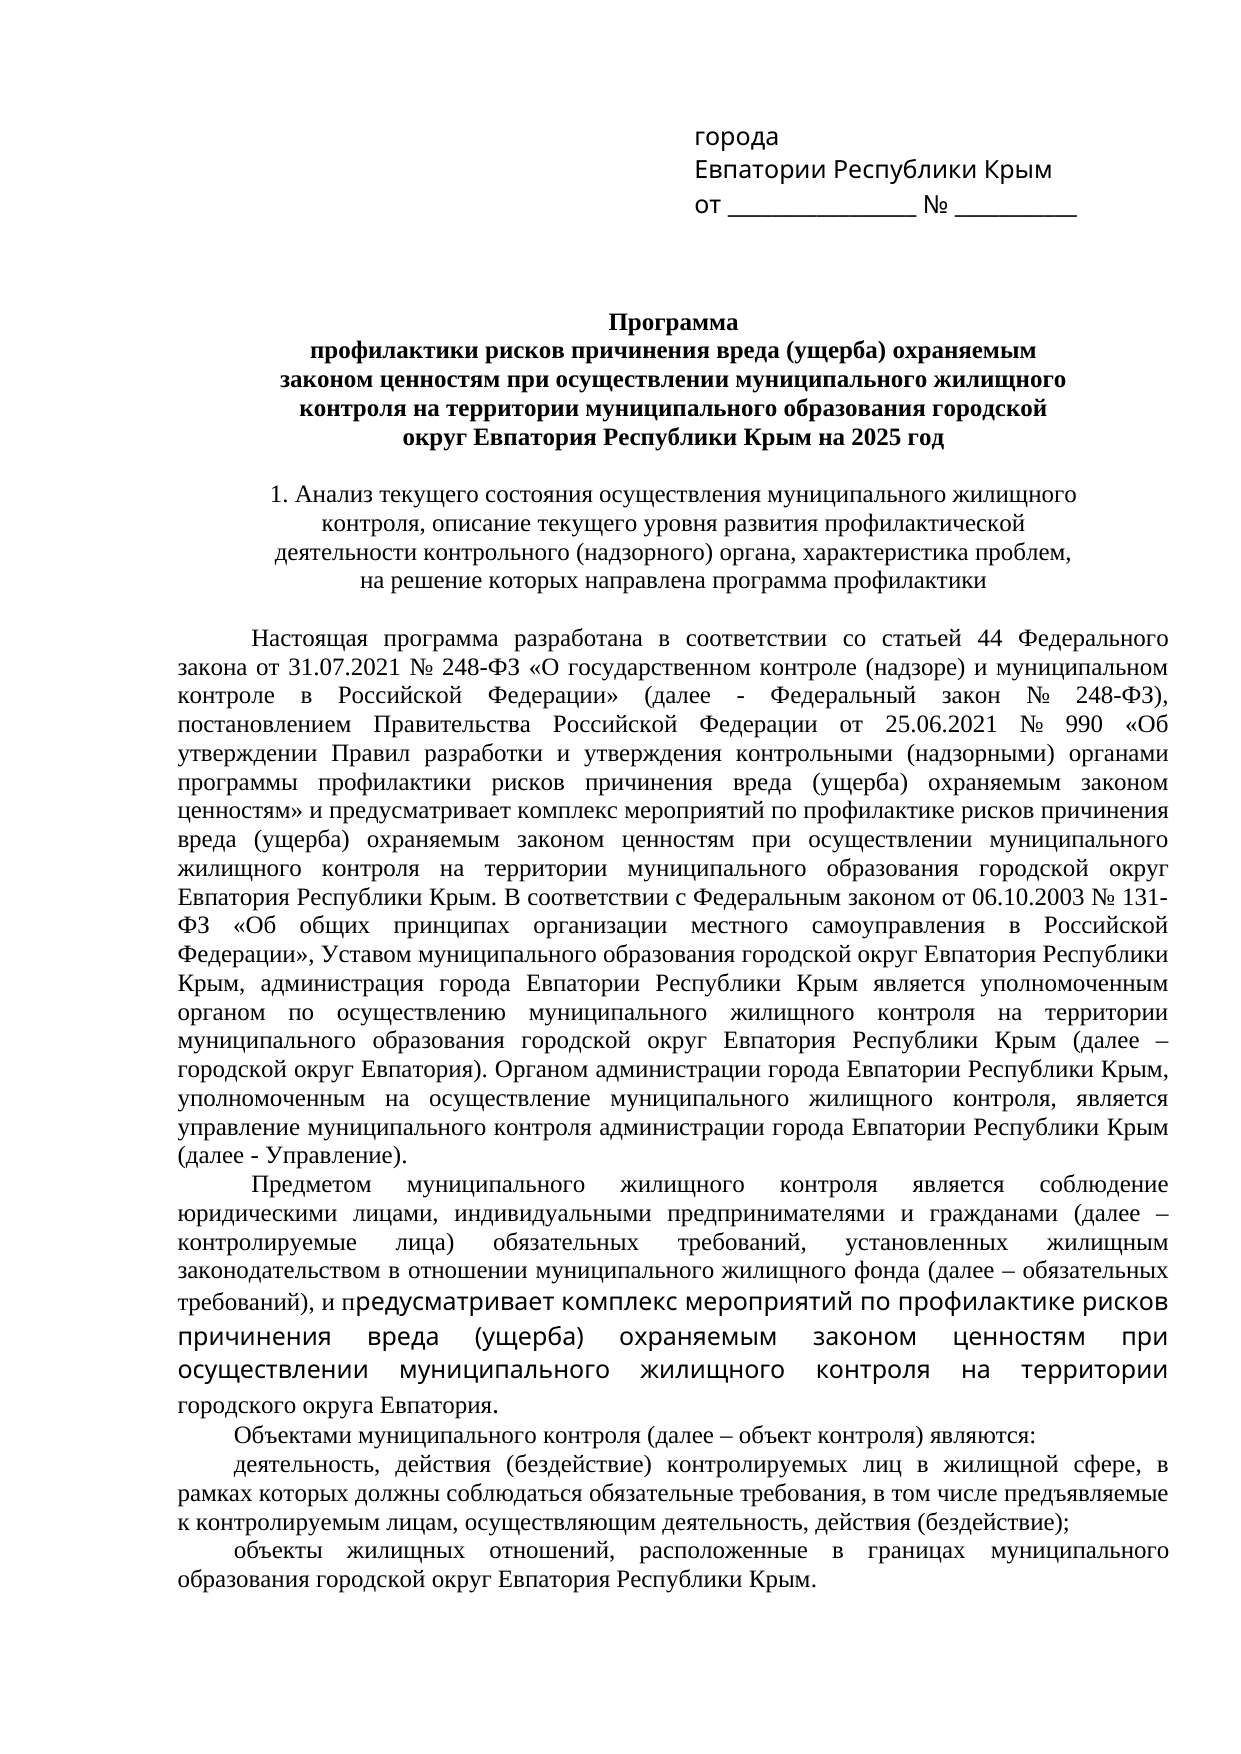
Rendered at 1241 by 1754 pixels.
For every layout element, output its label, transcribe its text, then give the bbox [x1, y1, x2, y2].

text профилактики рисков причинения вреда (ущерба) охраняемым законом ценностям при осуществлении муниципального жилищного контроля на территории муниципального образования городской округ Евпатория Республики Крым на 2025 год [266, 335, 1081, 450]
text Настоящая программа разработана в соответствии со статьей 44 Федерального закона от 31.07.2021 № 248-ФЗ «О государственном контроле (надзоре) и муниципальном контроле в Российской Федерации» (далее - Федеральный закон № 248-ФЗ), постановлением Правительства Российской Федерации от 25.06.2021 № 990 «Об утверждении Правил разработки и утверждения контрольными (надзорными) органами программы профилактики рисков причинения вреда (ущерба) охраняемым законом ценностям» и предусматривает комплекс мероприятий по профилактике рисков причинения вреда (ущерба) охраняемым законом ценностям при осуществлении муниципального жилищного контроля на территории муниципального образования городской округ Евпатория Республики Крым. В соответствии с Федеральным законом от 06.10.2003 № 131-ФЗ «Об общих принципах организации местного самоуправления в Российской Федерации», Уставом муниципального образования городской округ Евпатория Республики Крым, администрация города Евпатории Республики Крым является уполномоченным органом по осуществлению муниципального жилищного контроля на территории муниципального образования городской округ Евпатория Республики Крым (далее – городской округ Евпатория). Органом администрации города Евпатории Республики Крым, уполномоченным на осуществление муниципального жилищного контроля, является управление муниципального контроля администрации города Евпатории Республики Крым (далее - Управление). [177, 623, 1169, 1169]
text 1. Анализ текущего состояния осуществления муниципального жилищного контроля, описание текущего уровня развития профилактической деятельности контрольного (надзорного) органа, характеристика проблем, на решение которых направлена программа профилактики [266, 479, 1081, 594]
text деятельность, действия (бездействие) контролируемых лиц в жилищной сфере, в рамках которых должны соблюдаться обязательные требования, в том числе предъявляемые к контролируемым лицам, осуществляющим деятельность, действия (бездействие); [177, 1449, 1169, 1535]
text Предметом муниципального жилищного контроля является соблюдение юридическими лицами, индивидуальными предпринимателями и гражданами (далее – контролируемые лица) обязательных требований, установленных жилищным законодательством в отношении муниципального жилищного фонда (далее – обязательных требований), и предусматривает комплекс мероприятий по профилактике рисков причинения вреда (ущерба) охраняемым законом ценностям при осуществлении муниципального жилищного контроля на территории городского округа Евпатория. [177, 1169, 1169, 1420]
text объекты жилищных отношений, расположенные в границах муниципального образования городской округ Евпатория Республики Крым. [177, 1535, 1169, 1593]
text Программа [266, 307, 1081, 335]
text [694, 118, 1169, 249]
text Объектами муниципального контроля (далее – объект контроля) являются: [177, 1420, 1169, 1449]
